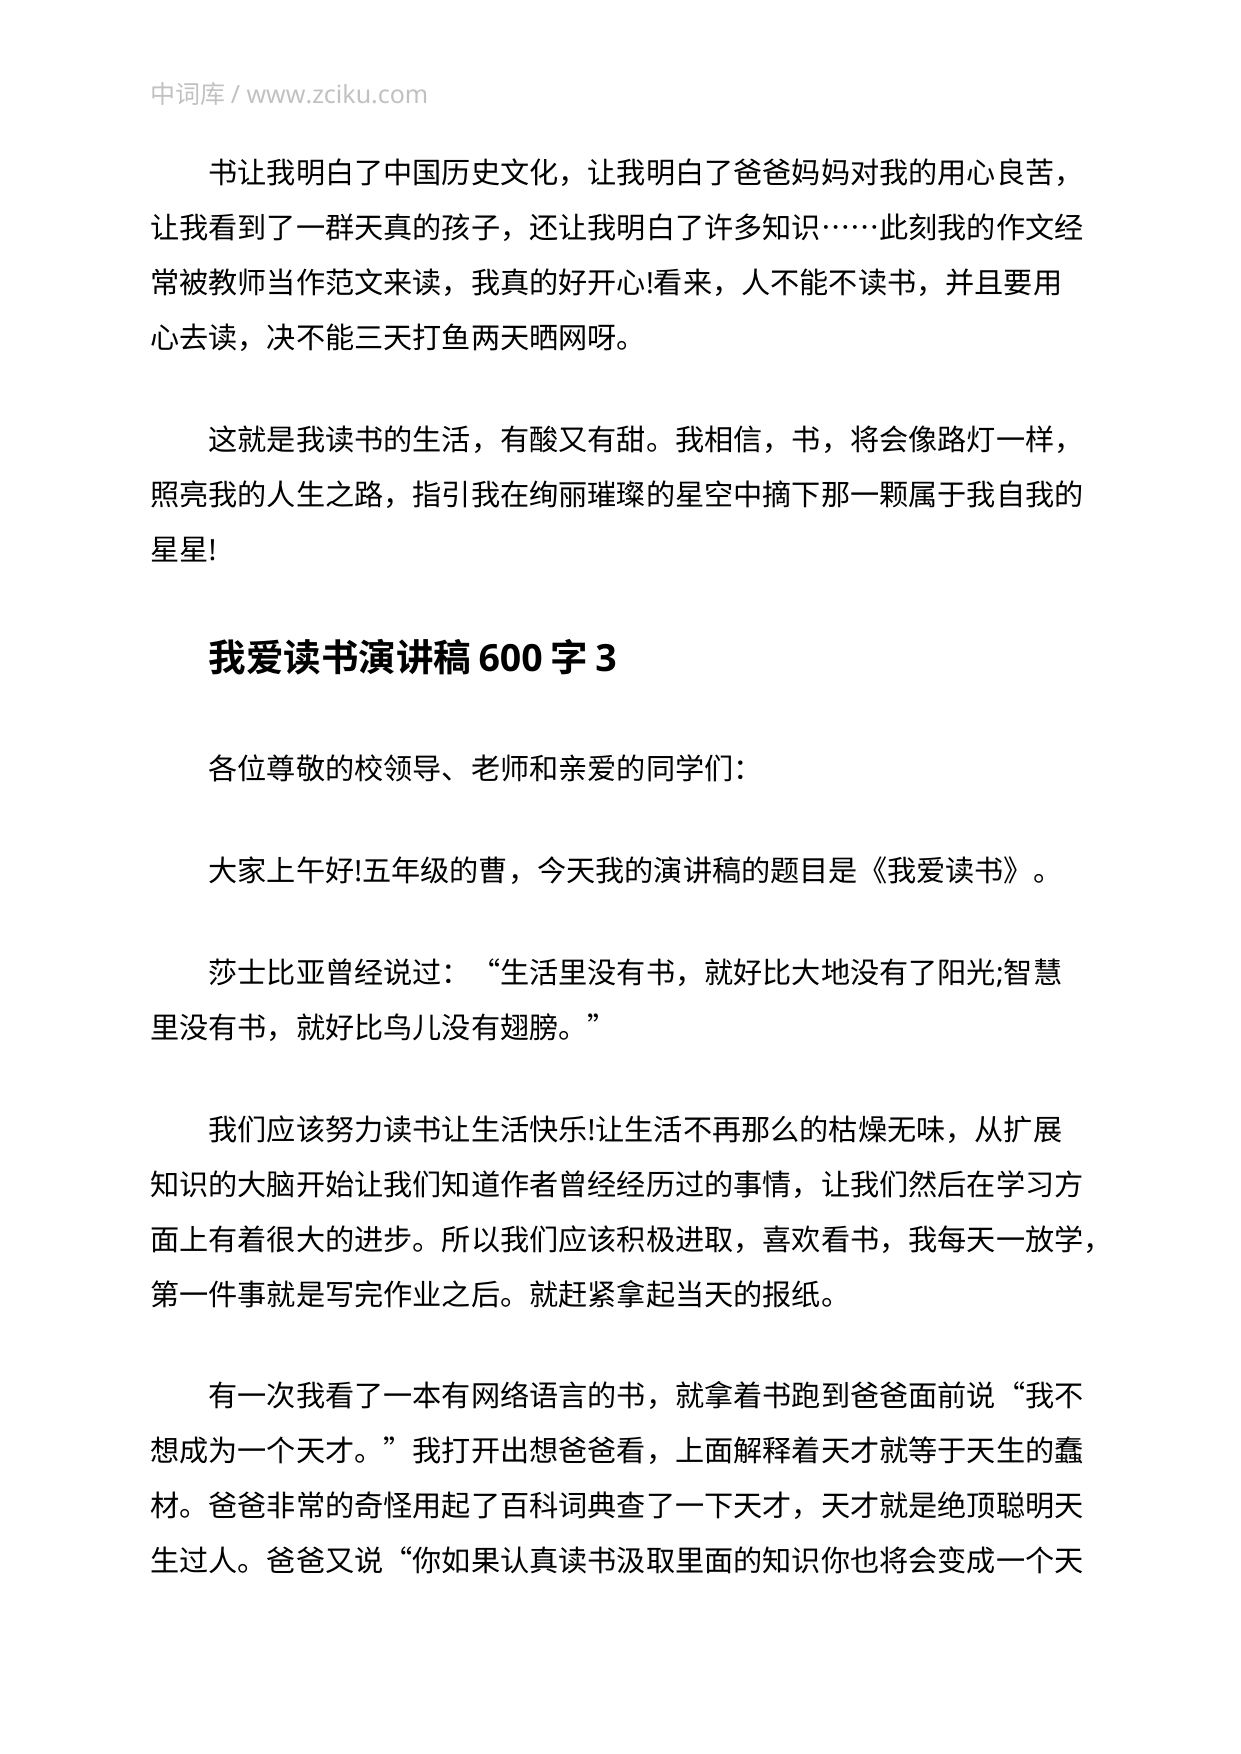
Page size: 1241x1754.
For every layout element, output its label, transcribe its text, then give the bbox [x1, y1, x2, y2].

text 莎士比亚曾经说过：“生活里没有书，就好比大地没有了阳光;智慧里没有书，就好比鸟儿没有翅膀。” [150, 950, 1090, 1047]
text 各位尊敬的校领导、老师和亲爱的同学们： [150, 746, 1090, 788]
text 我们应该努力读书让生活快乐!让生活不再那么的枯燥无味，从扩展知识的大脑开始让我们知道作者曾经经历过的事情，让我们然后在学习方面上有着很大的进步。所以我们应该积极进取，喜欢看书，我每天一放学，第一件事就是写完作业之后。就赶紧拿起当天的报纸。 [150, 1106, 1090, 1313]
text 我爱读书演讲稿600字3 [150, 628, 1090, 683]
text 大家上午好!五年级的曹，今天我的演讲稿的题目是《我爱读书》。 [150, 848, 1090, 890]
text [150, 1373, 1090, 1580]
text 书让我明白了中国历史文化，让我明白了爸爸妈妈对我的用心良苦，让我看到了一群天真的孩子，还让我明白了许多知识……此刻我的作文经常被教师当作范文来读，我真的好开心!看来，人不能不读书，并且要用心去读，决不能三天打鱼两天晒网呀。 [150, 150, 1090, 357]
text 这就是我读书的生活，有酸又有甜。我相信，书，将会像路灯一样，照亮我的人生之路，指引我在绚丽璀璨的星空中摘下那一颗属于我自我的星星! [150, 417, 1090, 569]
